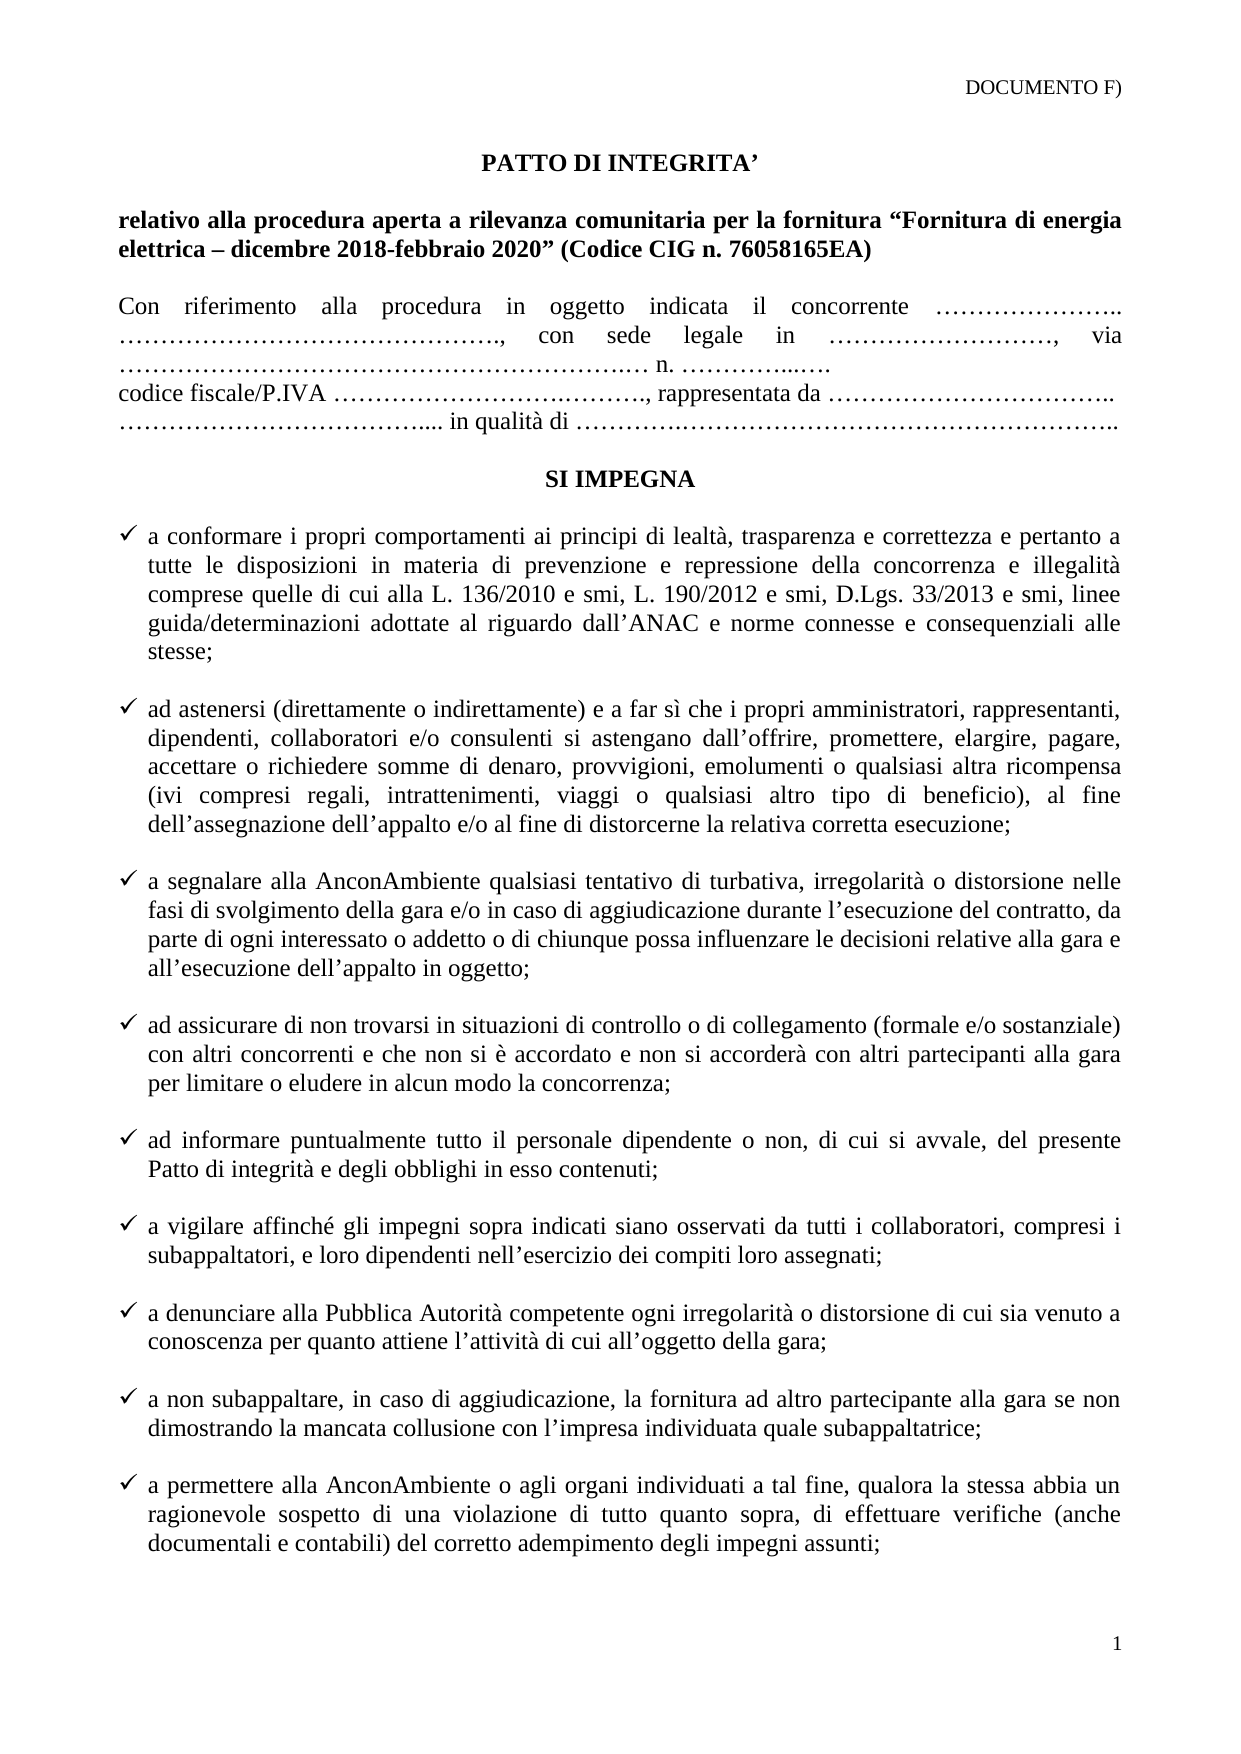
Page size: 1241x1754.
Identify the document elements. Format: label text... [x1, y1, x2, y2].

text SI IMPEGNA [118, 464, 1122, 493]
list ad astenersi (direttamente o indirettamente) e a far sì che i propri amministratori, rappresentanti, dipendenti, collaboratori e/o consulenti si astengano dall’offrire, promettere, elargire, pagare, accettare o richiedere somme di denaro, provvigioni, emolumenti o qualsiasi altra ricompensa (ivi compresi regali, intrattenimenti, viaggi o qualsiasi altro tipo di beneficio), al fine dell’assegnazione dell’appalto e/o al fine di distorcerne la relativa corretta esecuzione; [118, 694, 1122, 838]
list a segnalare alla AnconAmbiente qualsiasi tentativo di turbativa, irregolarità o distorsione nelle fasi di svolgimento della gara e/o in caso di aggiudicazione durante l’esecuzione del contratto, da parte di ogni interessato o addetto o di chiunque possa influenzare le decisioni relative alla gara e all’esecuzione dell’appalto in oggetto; [118, 866, 1122, 981]
list a non subappaltare, in caso di aggiudicazione, la fornitura ad altro partecipante alla gara se non dimostrando la mancata collusione con l’impresa individuata quale subappaltatrice; [118, 1384, 1122, 1441]
list a denunciare alla Pubblica Autorità competente ogni irregolarità o distorsione di cui sia venuto a conoscenza per quanto attiene l’attività di cui all’oggetto della gara; [118, 1298, 1122, 1355]
list ad informare puntualmente tutto il personale dipendente o non, di cui si avvale, del presente Patto di integrità e degli obblighi in esso contenuti; [118, 1125, 1122, 1183]
text Con riferimento alla procedura in oggetto indicata il concorrente …………………..………………………………………., con sede legale in ………………………, via …………………………………………………….… n. …………...…. [118, 291, 1122, 378]
text relativo alla procedura aperta a rilevanza comunitaria per la fornitura “Fornitura di energia elettrica – dicembre 2018-febbraio 2020” (Codice CIG n. 76058165EA) [118, 205, 1122, 263]
list a permettere alla AnconAmbiente o agli organi individuati a tal fine, qualora la stessa abbia un ragionevole sospetto di una violazione di tutto quanto sopra, di effettuare verifiche (anche documentali e contabili) del corretto adempimento degli impegni assunti; [118, 1470, 1122, 1556]
list a vigilare affinché gli impegni sopra indicati siano osservati da tutti i collaboratori, compresi i subappaltatori, e loro dipendenti nell’esercizio dei compiti loro assegnati; [118, 1211, 1122, 1269]
text codice fiscale/P.IVA ……………………….………., rappresentata da …………………………….. [118, 378, 1122, 406]
text PATTO DI INTEGRITA’ [118, 148, 1122, 176]
list a conformare i propri comportamenti ai principi di lealtà, trasparenza e correttezza e pertanto a tutte le disposizioni in materia di prevenzione e repressione della concorrenza e illegalità comprese quelle di cui alla L. 136/2010 e smi, L. 190/2012 e smi, D.Lgs. 33/2013 e smi, linee guida/determinazioni adottate al riguardo dall’ANAC e norme connesse e consequenziali alle stesse; [118, 521, 1122, 665]
text ……………………………….... in qualità di ………….…………………………………………….. [118, 406, 1122, 435]
list ad assicurare di non trovarsi in situazioni di controllo o di collegamento (formale e/o sostanziale) con altri concorrenti e che non si è accordato e non si accorderà con altri partecipanti alla gara per limitare o eludere in alcun modo la concorrenza; [118, 1010, 1122, 1096]
